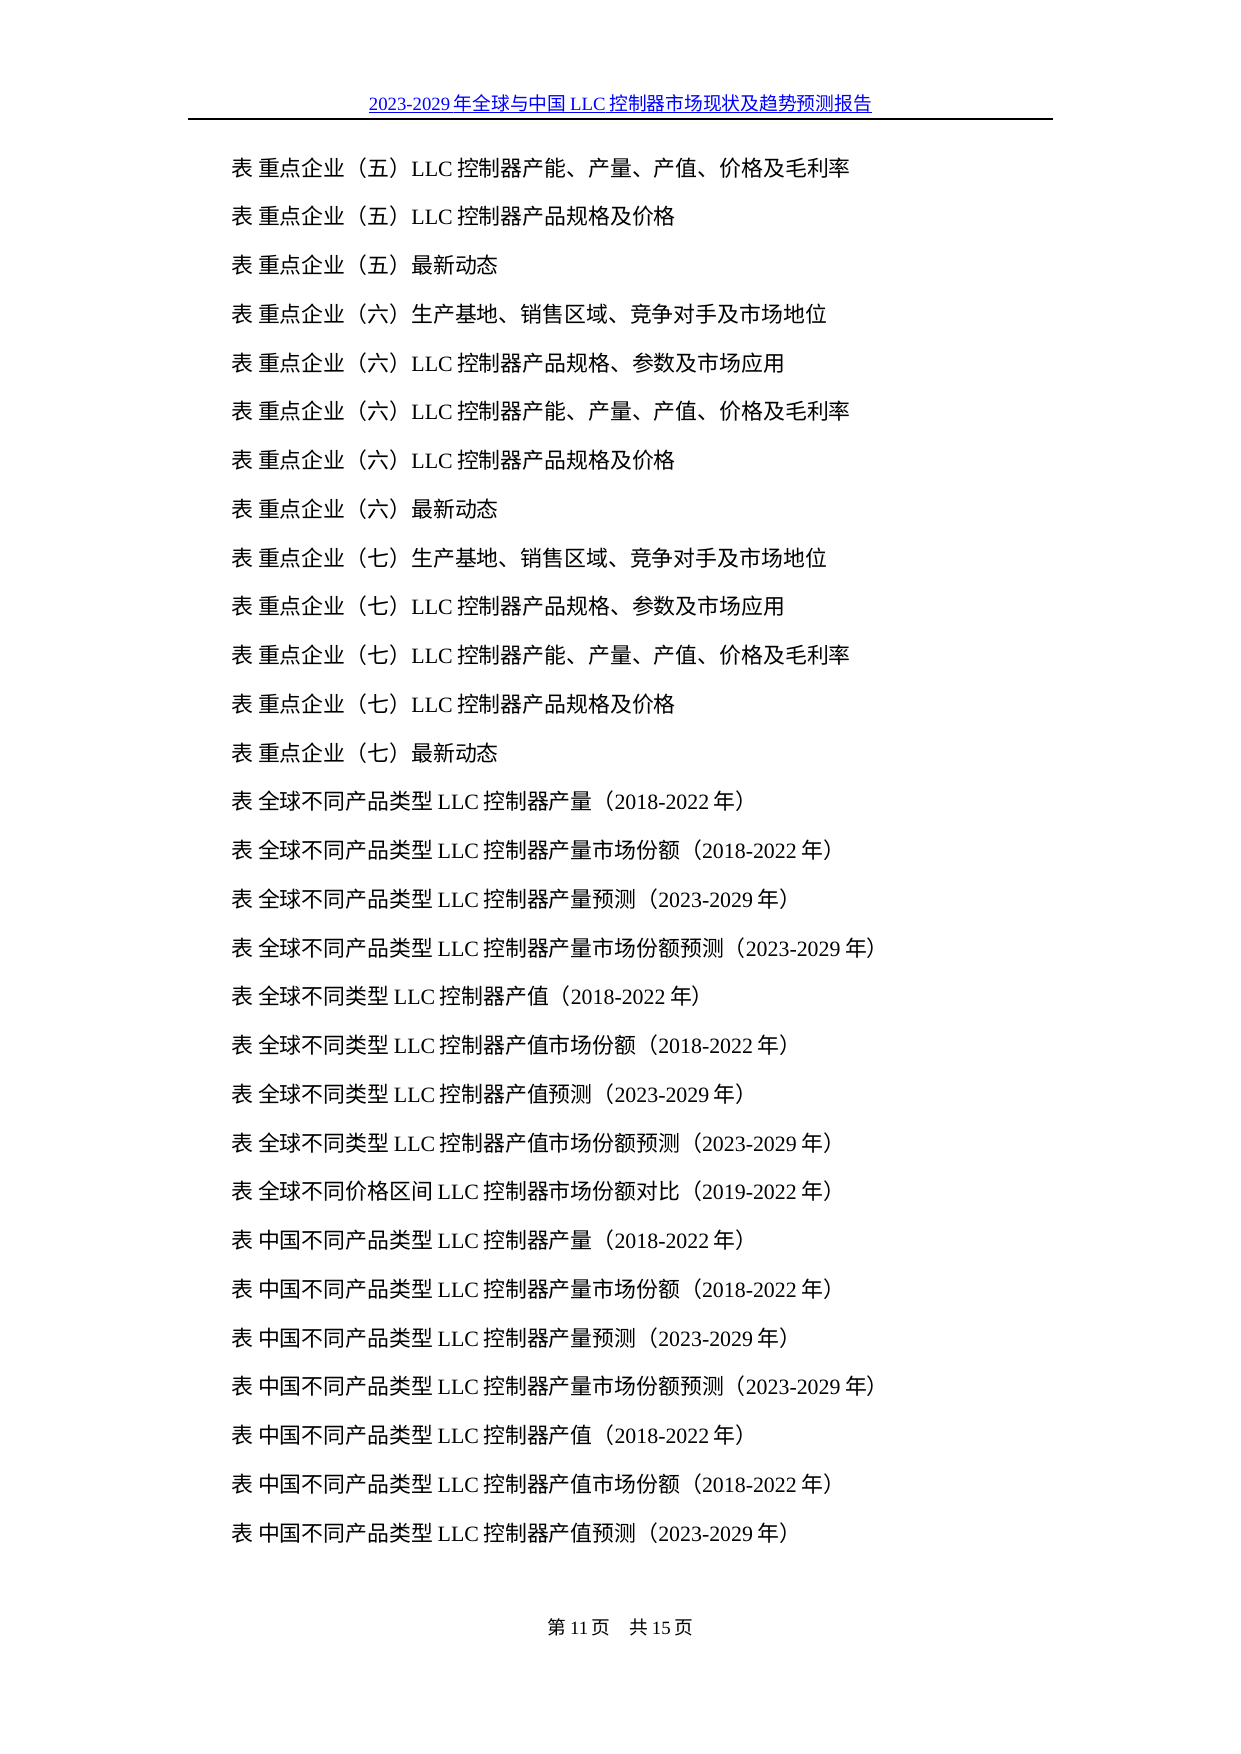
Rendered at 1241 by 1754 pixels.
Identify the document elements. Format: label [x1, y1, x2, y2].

text [187, 150, 1053, 1548]
